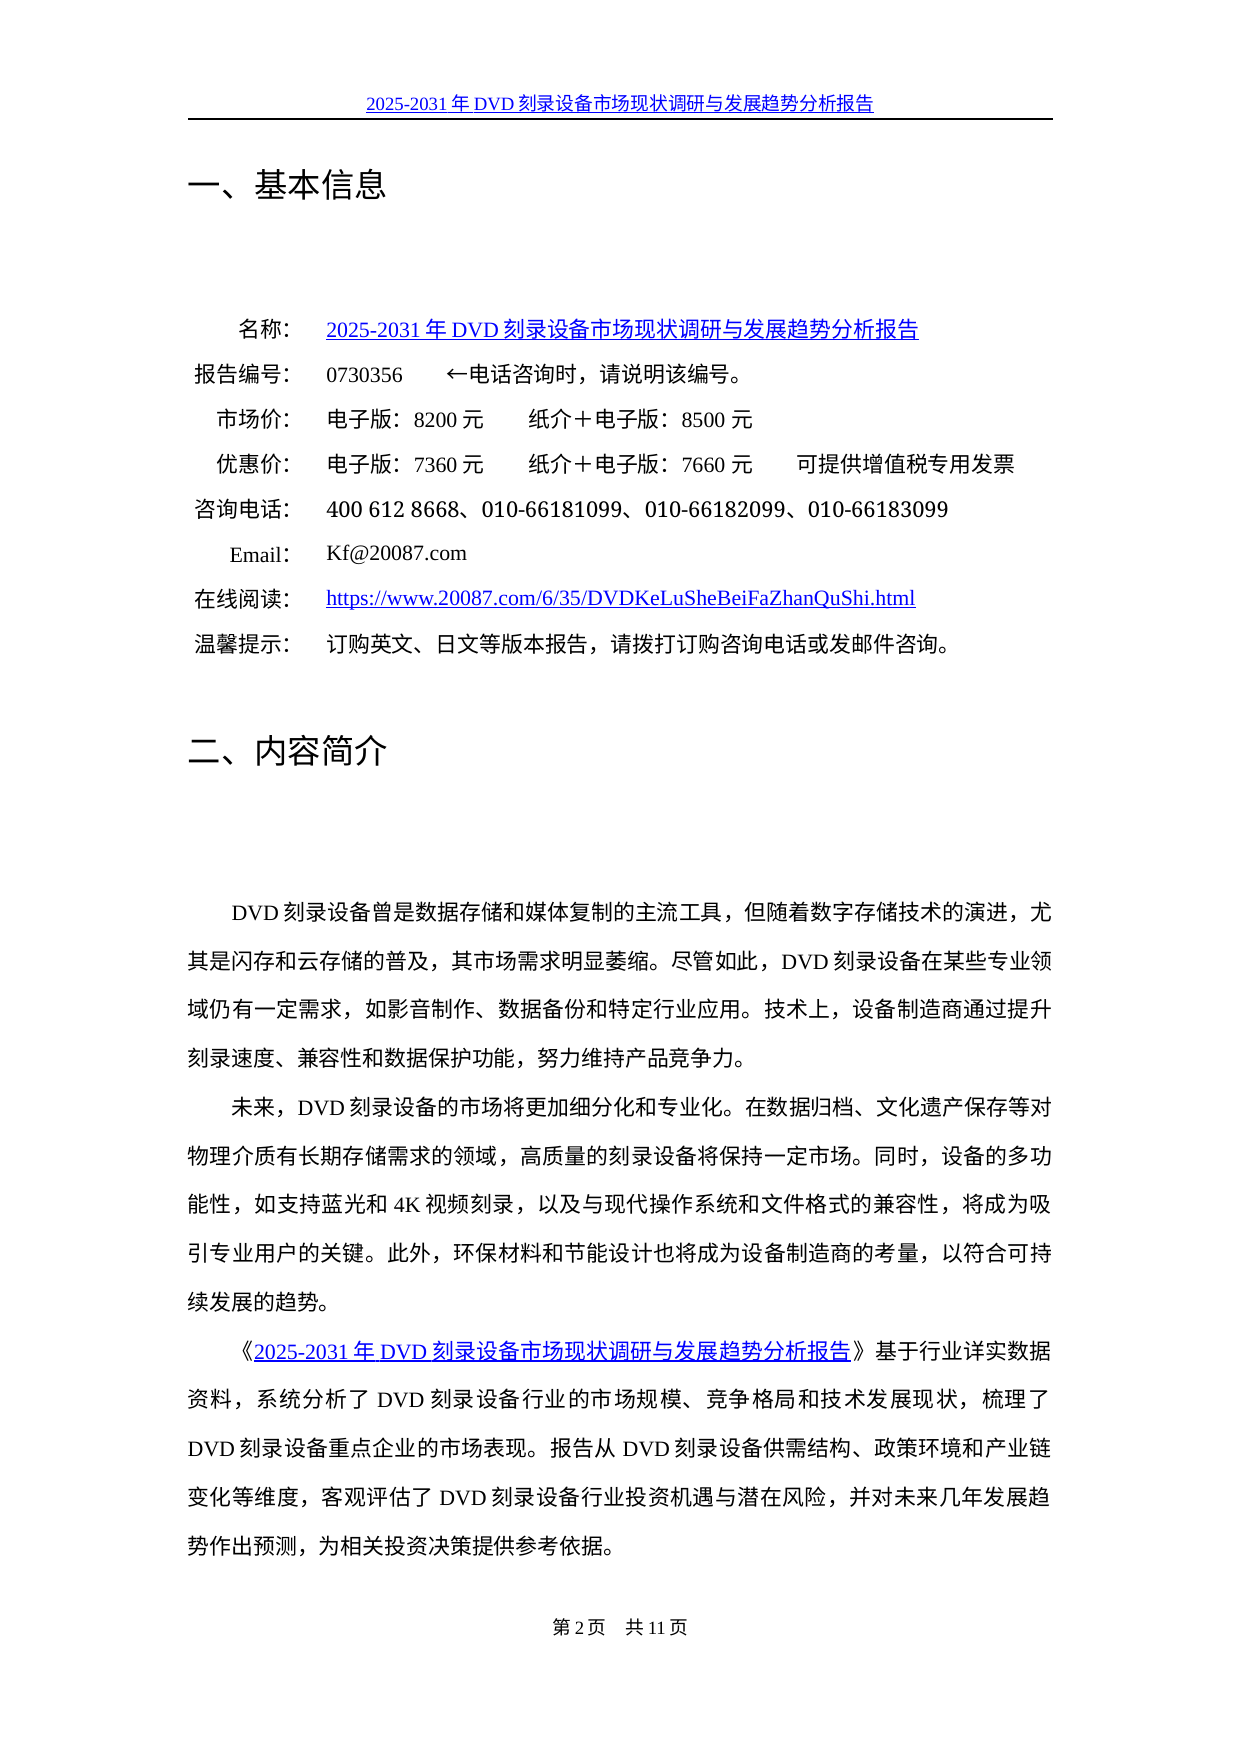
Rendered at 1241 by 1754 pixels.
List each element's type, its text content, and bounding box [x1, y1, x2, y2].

table_cell [315, 582, 1073, 627]
title 二、内容简介 [187, 717, 1053, 782]
table_cell Email： [167, 537, 315, 582]
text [187, 894, 1053, 1561]
table_cell 电子版：8200 元 纸介＋电子版：8500 元 [315, 402, 1073, 447]
table_cell 0730356 ←电话咨询时，请说明该编号。 [315, 357, 1073, 402]
table_cell 优惠价： [167, 447, 315, 492]
table_cell 报告编号： [167, 357, 315, 402]
table_cell Kf@20087.com [315, 537, 1073, 582]
table_header 2025-2031年DVD刻录设备市场现状调研与发展趋势分析报告 [315, 312, 1073, 357]
table_cell 温馨提示： [167, 627, 315, 672]
table_cell 订购英文、日文等版本报告，请拨打订购咨询电话或发邮件咨询。 [315, 627, 1073, 672]
title 一、基本信息 [187, 150, 1053, 215]
table_cell 在线阅读： [167, 582, 315, 627]
table_header 名称： [167, 312, 315, 357]
table_cell 电子版：7360 元 纸介＋电子版：7660 元 可提供增值税专用发票 [315, 447, 1073, 492]
table_cell 咨询电话： [167, 492, 315, 537]
table_cell 市场价： [167, 402, 315, 447]
table_cell 400 612 8668、010-66181099、010-66182099、010-66183099 [315, 492, 1073, 537]
